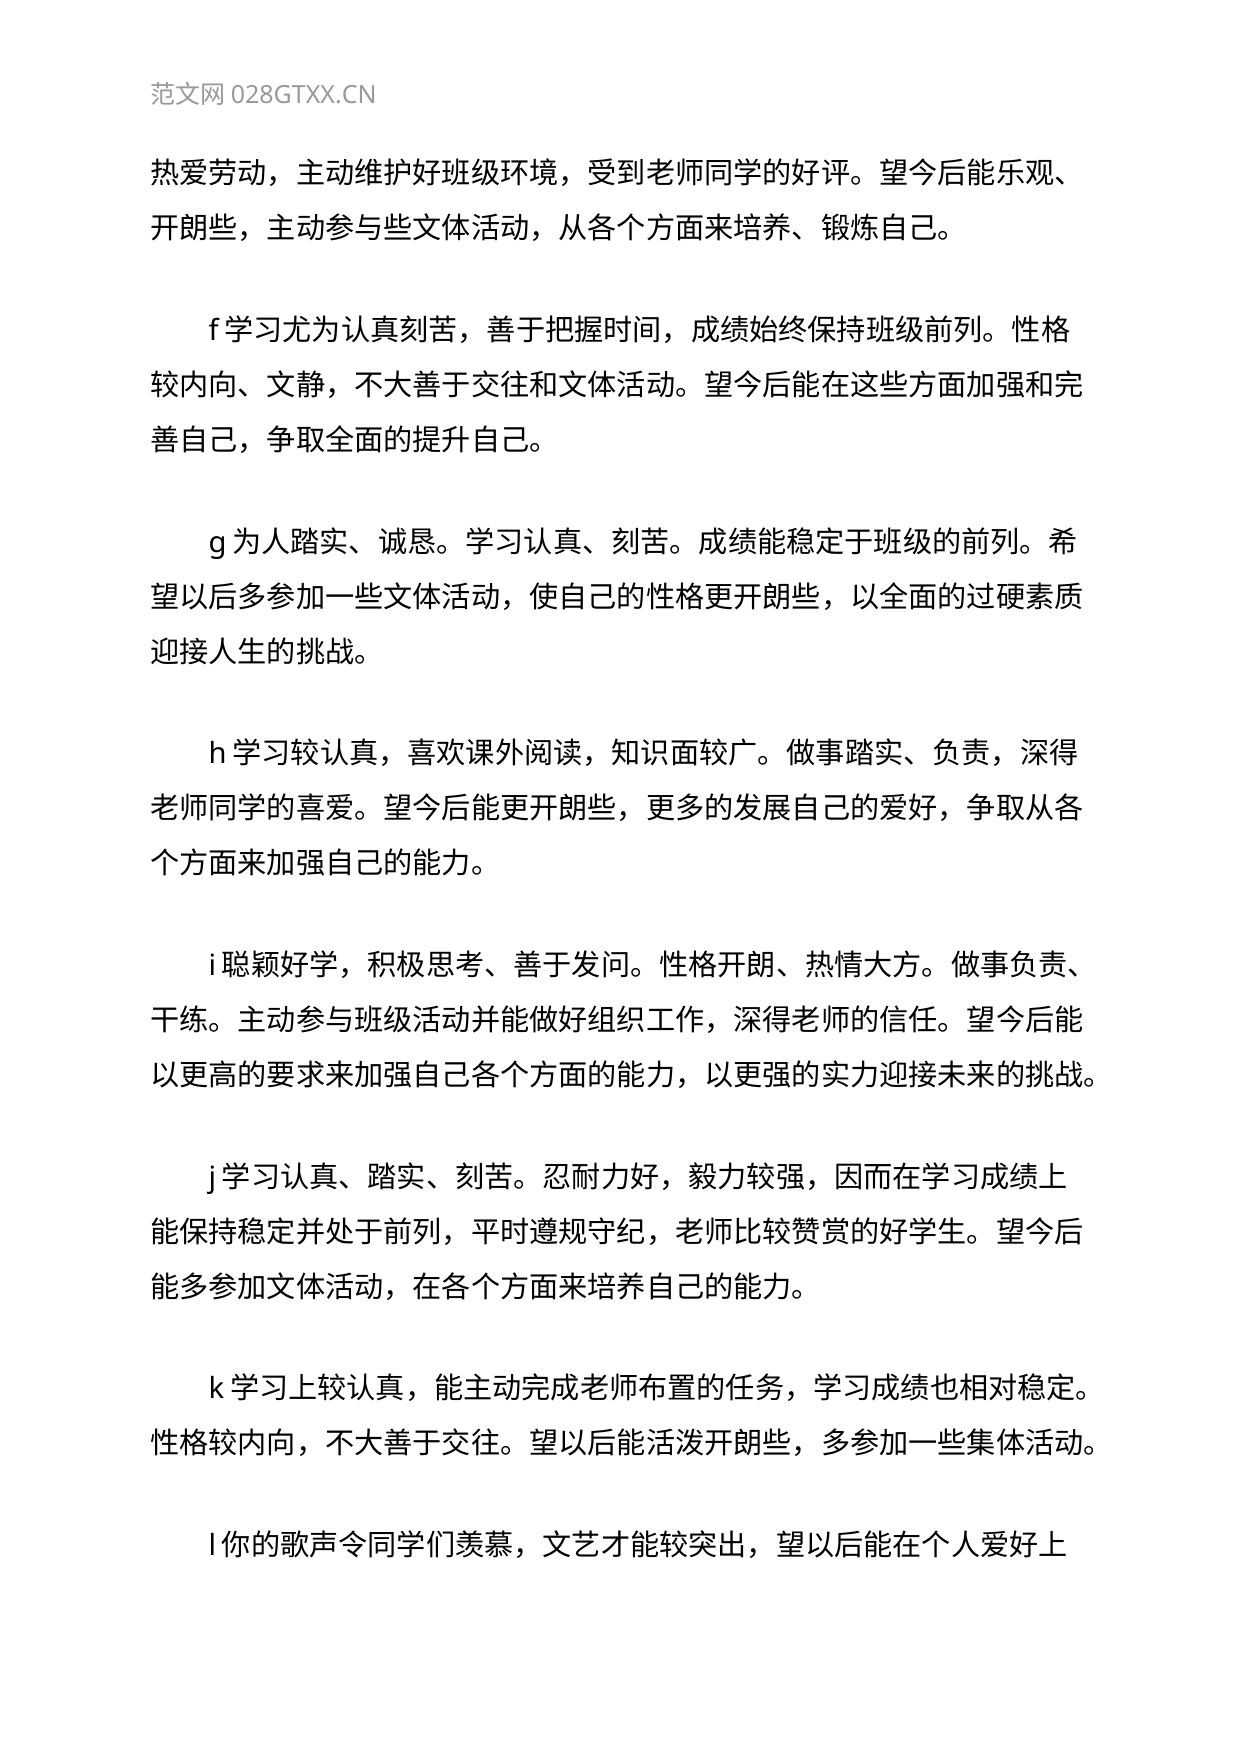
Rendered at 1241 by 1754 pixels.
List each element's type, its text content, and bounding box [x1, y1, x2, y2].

text f学习尤为认真刻苦，善于把握时间，成绩始终保持班级前列。性格较内向、文静，不大善于交往和文体活动。望今后能在这些方面加强和完善自己，争取全面的提升自己。 [150, 307, 1090, 459]
text g为人踏实、诚恳。学习认真、刻苦。成绩能稳定于班级的前列。希望以后多参加一些文体活动，使自己的性格更开朗些，以全面的过硬素质迎接人生的挑战。 [150, 518, 1090, 671]
text h学习较认真，喜欢课外阅读，知识面较广。做事踏实、负责，深得老师同学的喜爱。望今后能更开朗些，更多的发展自己的爱好，争取从各个方面来加强自己的能力。 [150, 730, 1090, 882]
text k学习上较认真，能主动完成老师布置的任务，学习成绩也相对稳定。性格较内向，不大善于交往。望以后能活泼开朗些，多参加一些集体活动。 [150, 1365, 1090, 1462]
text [150, 150, 1090, 247]
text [150, 1522, 1090, 1564]
text j学习认真、踏实、刻苦。忍耐力好，毅力较强，因而在学习成绩上能保持稳定并处于前列，平时遵规守纪，老师比较赞赏的好学生。望今后能多参加文体活动，在各个方面来培养自己的能力。 [150, 1153, 1090, 1306]
text i聪颖好学，积极思考、善于发问。性格开朗、热情大方。做事负责、干练。主动参与班级活动并能做好组织工作，深得老师的信任。望今后能以更高的要求来加强自己各个方面的能力，以更强的实力迎接未来的挑战。 [150, 942, 1090, 1094]
